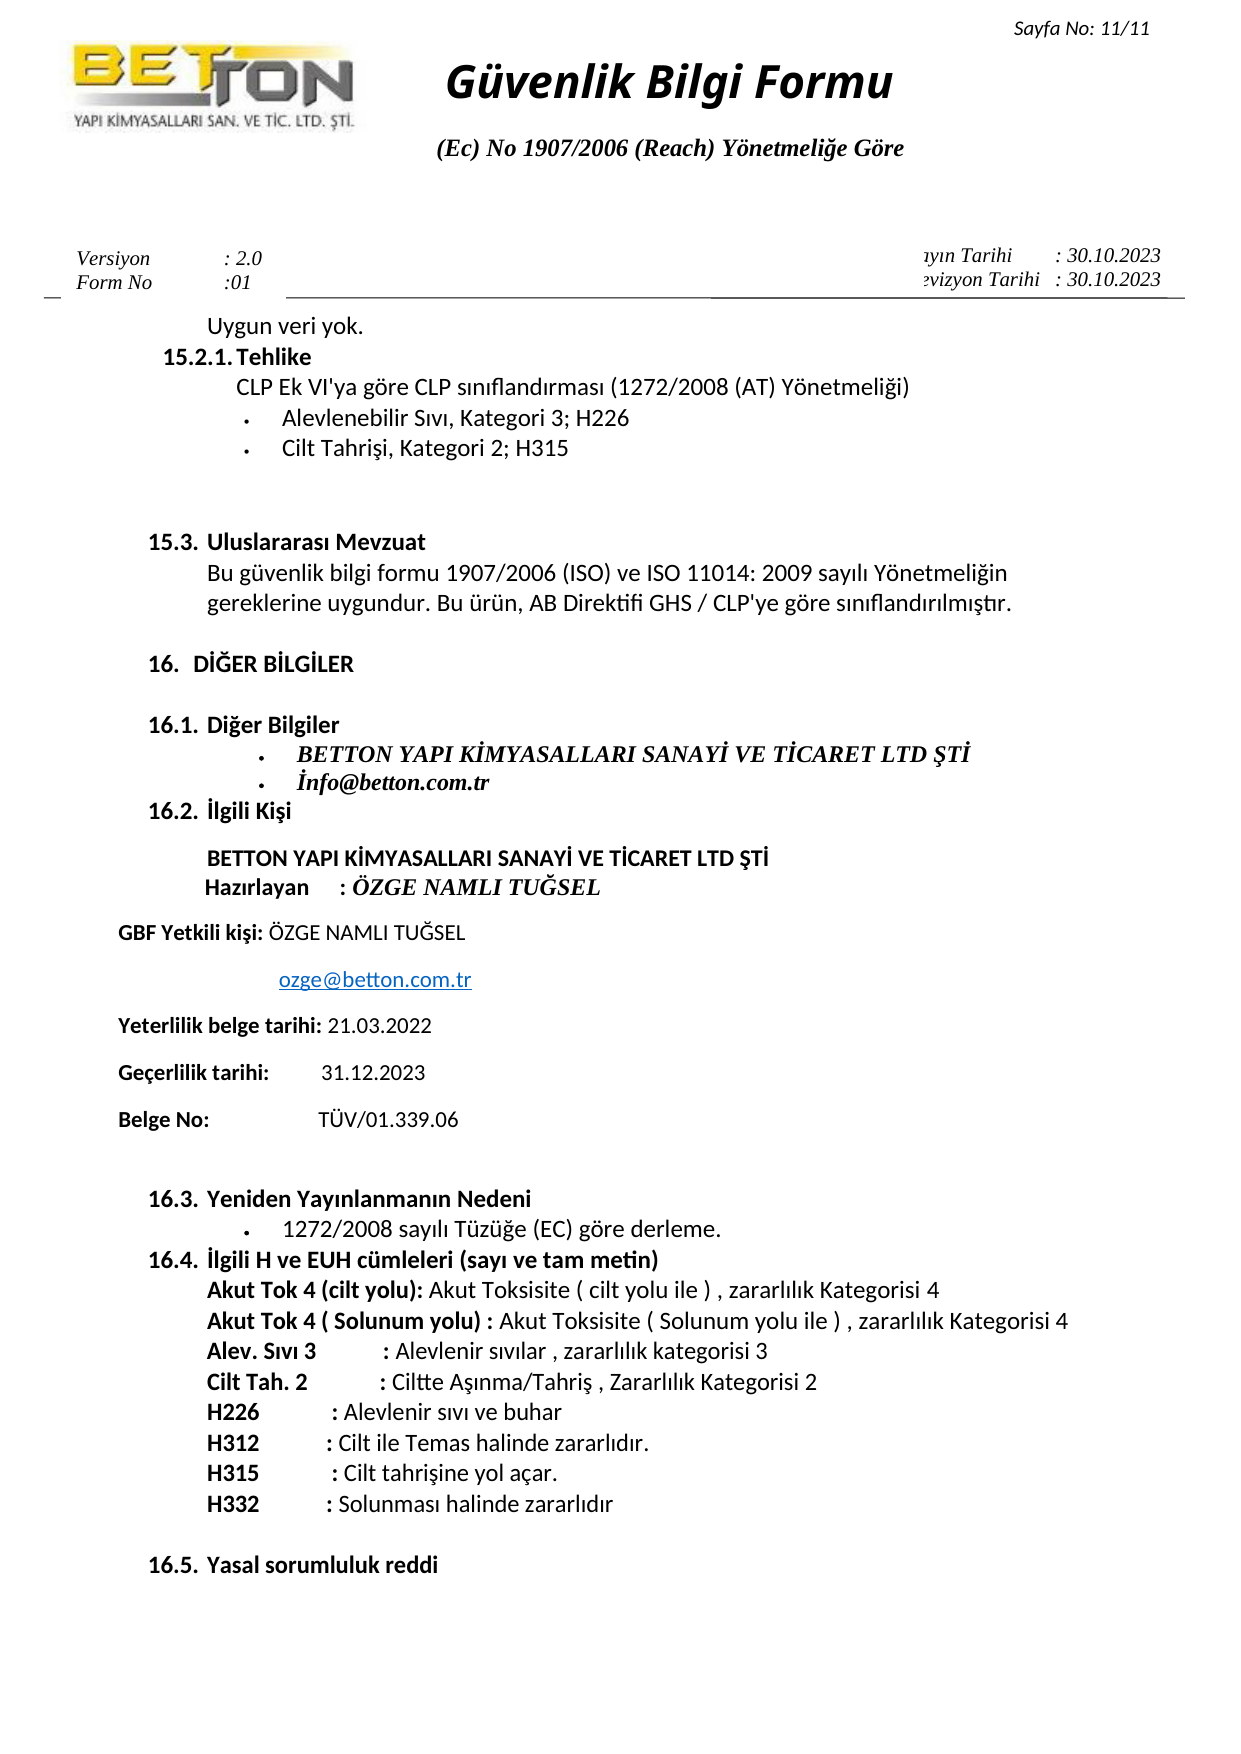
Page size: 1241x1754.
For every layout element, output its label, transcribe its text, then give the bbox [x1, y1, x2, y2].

text Geçerlilik tarihi: 31.12.2023 [118, 1058, 1152, 1086]
text ozge@betton.com.tr [118, 965, 1152, 993]
list Cilt Tah. 2 : Ciltte Aşınma/Tahriş , Zararlılık Kategorisi 2 [207, 1366, 1079, 1396]
list Bu güvenlik bilgi formu 1907/2006 (ISO) ve ISO 11014: 2009 sayılı Yönetmeliğin gereklerine uygundur. Bu ürün, AB Direktifi GHS / CLP'ye göre sınıflandırılmıştır. [207, 557, 1079, 618]
text Alev. Sıvı 3 : Alevlenir sıvılar , zararlılık kategorisi 3 [118, 1335, 1079, 1366]
list İnfo@betton.com.tr [259, 768, 1079, 795]
list Yeniden Yayınlanmanın Nedeni [148, 1183, 1079, 1213]
text BETTON YAPI KİMYASALLARI SANAYİ VE TİCARET LTD ŞTİ [207, 843, 1079, 872]
list Diğer Bilgiler [148, 710, 1079, 740]
text Yeterlilik belge tarihi: 21.03.2022 [118, 1012, 1152, 1039]
list H315 : Cilt tahrişine yol açar. [207, 1457, 1079, 1488]
list H226 : Alevlenir sıvı ve buhar [207, 1396, 1079, 1427]
text GBF Yetkili kişi: ÖZGE NAMLI TUĞSEL [118, 918, 1152, 946]
list H312 : Cilt ile Temas halinde zararlıdır. [207, 1427, 1079, 1457]
list Alevlenebilir Sıvı, Kategori 3; H226 [244, 402, 1079, 432]
list Tehlike [162, 341, 1079, 371]
list Uluslararası Mevzuat [148, 527, 1079, 557]
text Hazırlayan : ÖZGE NAMLI TUĞSEL [118, 872, 1079, 901]
list BETTON YAPI KİMYASALLARI SANAYİ VE TİCARET LTD ŞTİ [259, 740, 1079, 768]
list Yasal sorumluluk reddi [148, 1549, 1079, 1579]
list İlgili Kişi [148, 795, 1079, 826]
list 1272/2008 sayılı Tüzüğe (EC) göre derleme. [244, 1213, 1079, 1244]
list DİĞER BİLGİLER [148, 649, 1079, 679]
text Belge No: TÜV/01.339.06 [118, 1105, 1152, 1133]
picture [59, 40, 367, 133]
list H332 : Solunması halinde zararlıdır [207, 1488, 1079, 1518]
list Akut Tok 4 (cilt yolu): Akut Toksisite ( cilt yolu ile ) , zararlılık Kategorisi 4 [207, 1274, 1079, 1305]
list CLP Ek VI'ya göre CLP sınıflandırması (1272/2008 (AT) Yönetmeliği) [236, 371, 1079, 402]
list Akut Tok 4 ( Solunum yolu) : Akut Toksisite ( Solunum yolu ile ) , zararlılık Kategorisi 4 [207, 1305, 1079, 1335]
list Uygun veri yok. [207, 310, 1079, 341]
list Cilt Tahrişi, Kategori 2; H315 [244, 432, 1079, 463]
list İlgili H ve EUH cümleleri (sayı ve tam metin) [148, 1244, 1079, 1274]
